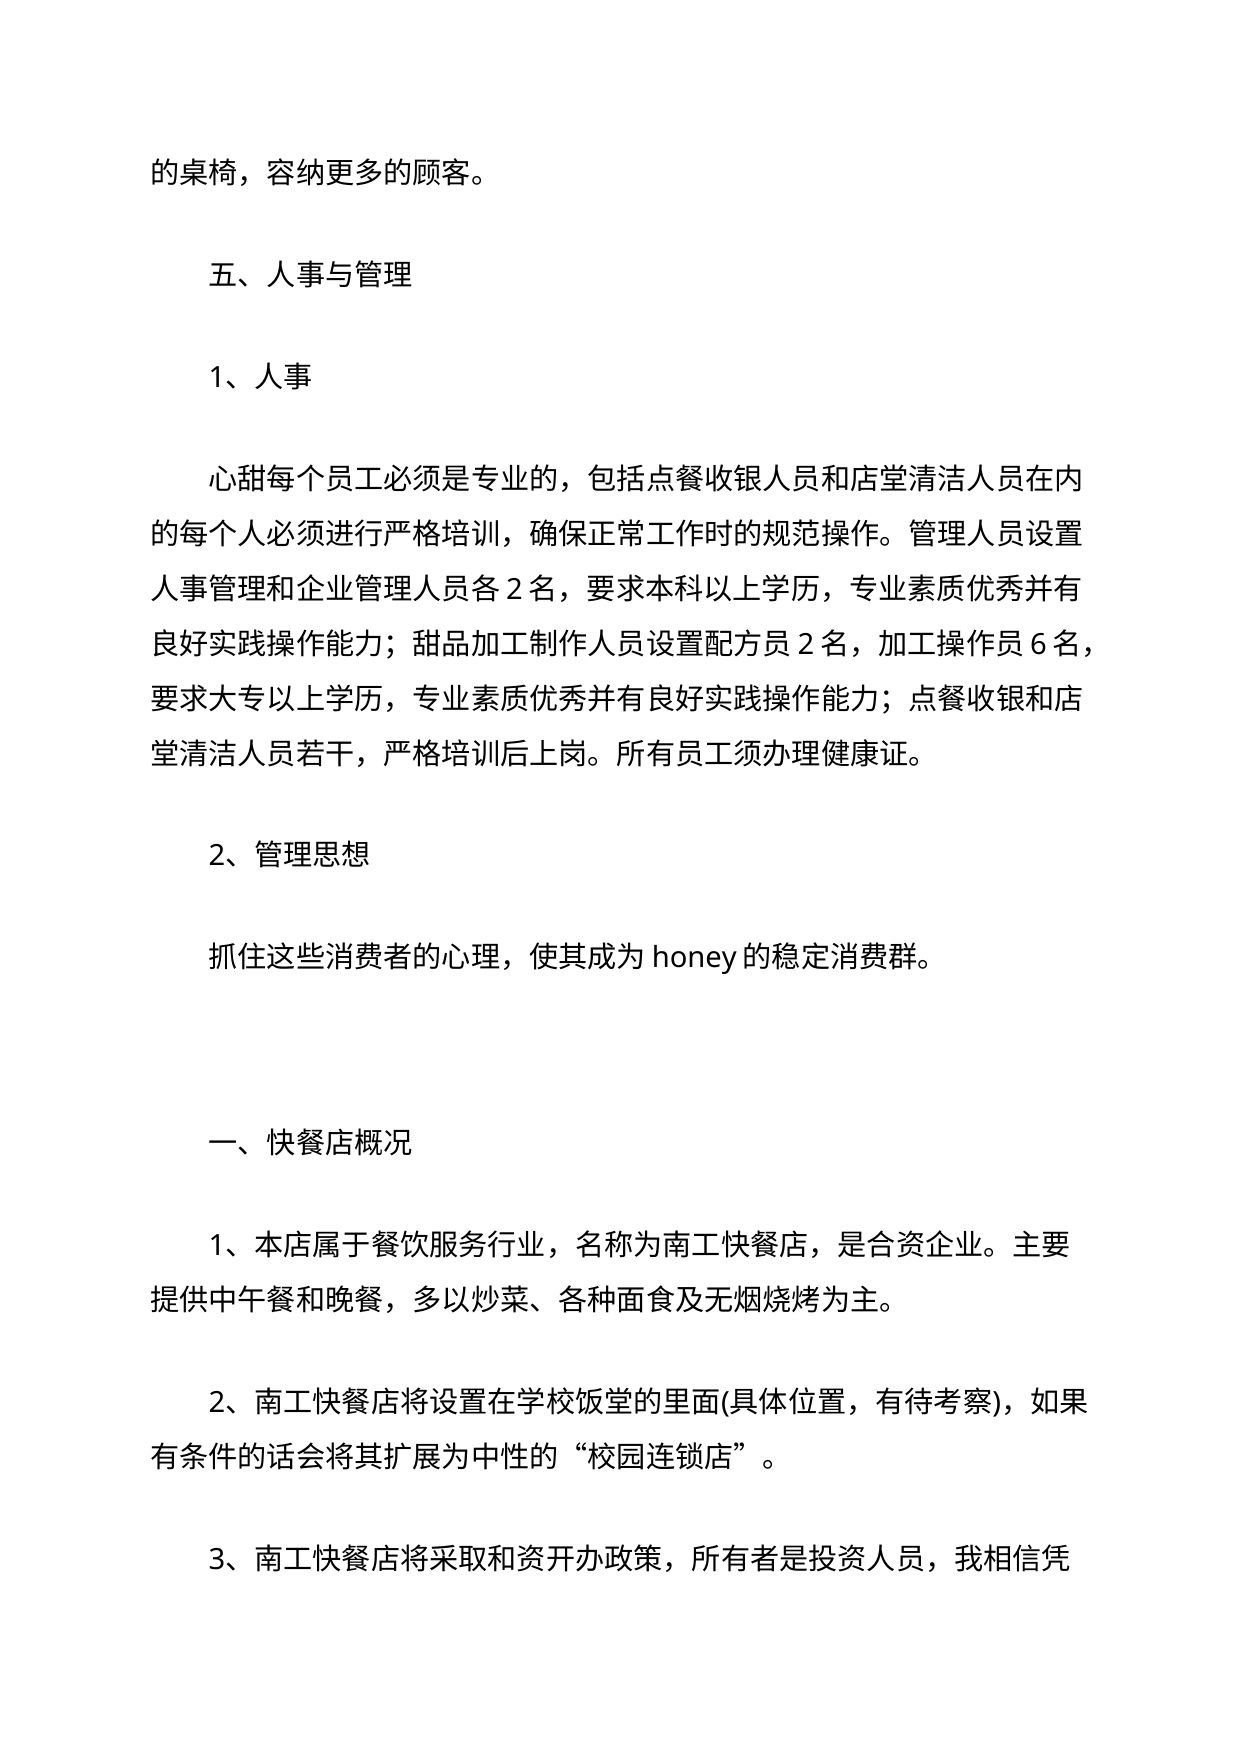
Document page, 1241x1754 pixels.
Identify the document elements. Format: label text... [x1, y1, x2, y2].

text 1、本店属于餐饮服务行业，名称为南工快餐店，是合资企业。主要提供中午餐和晚餐，多以炒菜、各种面食及无烟烧烤为主。 [150, 1222, 1090, 1319]
text 2、南工快餐店将设置在学校饭堂的里面(具体位置，有待考察)，如果有条件的话会将其扩展为中性的“校园连锁店”。 [150, 1379, 1090, 1476]
text 一、快餐店概况 [150, 1120, 1090, 1162]
text 抓住这些消费者的心理，使其成为honey的稳定消费群。 [150, 934, 1090, 976]
text 2、管理思想 [150, 832, 1090, 874]
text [150, 150, 1090, 192]
text 五、人事与管理 [150, 252, 1090, 294]
text 1、人事 [150, 353, 1090, 396]
text 心甜每个员工必须是专业的，包括点餐收银人员和店堂清洁人员在内的每个人必须进行严格培训，确保正常工作时的规范操作。管理人员设置人事管理和企业管理人员各2名，要求本科以上学历，专业素质优秀并有良好实践操作能力；甜品加工制作人员设置配方员2名，加工操作员6名，要求大专以上学历，专业素质优秀并有良好实践操作能力；点餐收银和店堂清洁人员若干，严格培训后上岗。所有员工须办理健康证。 [150, 456, 1090, 772]
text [150, 1535, 1090, 1578]
